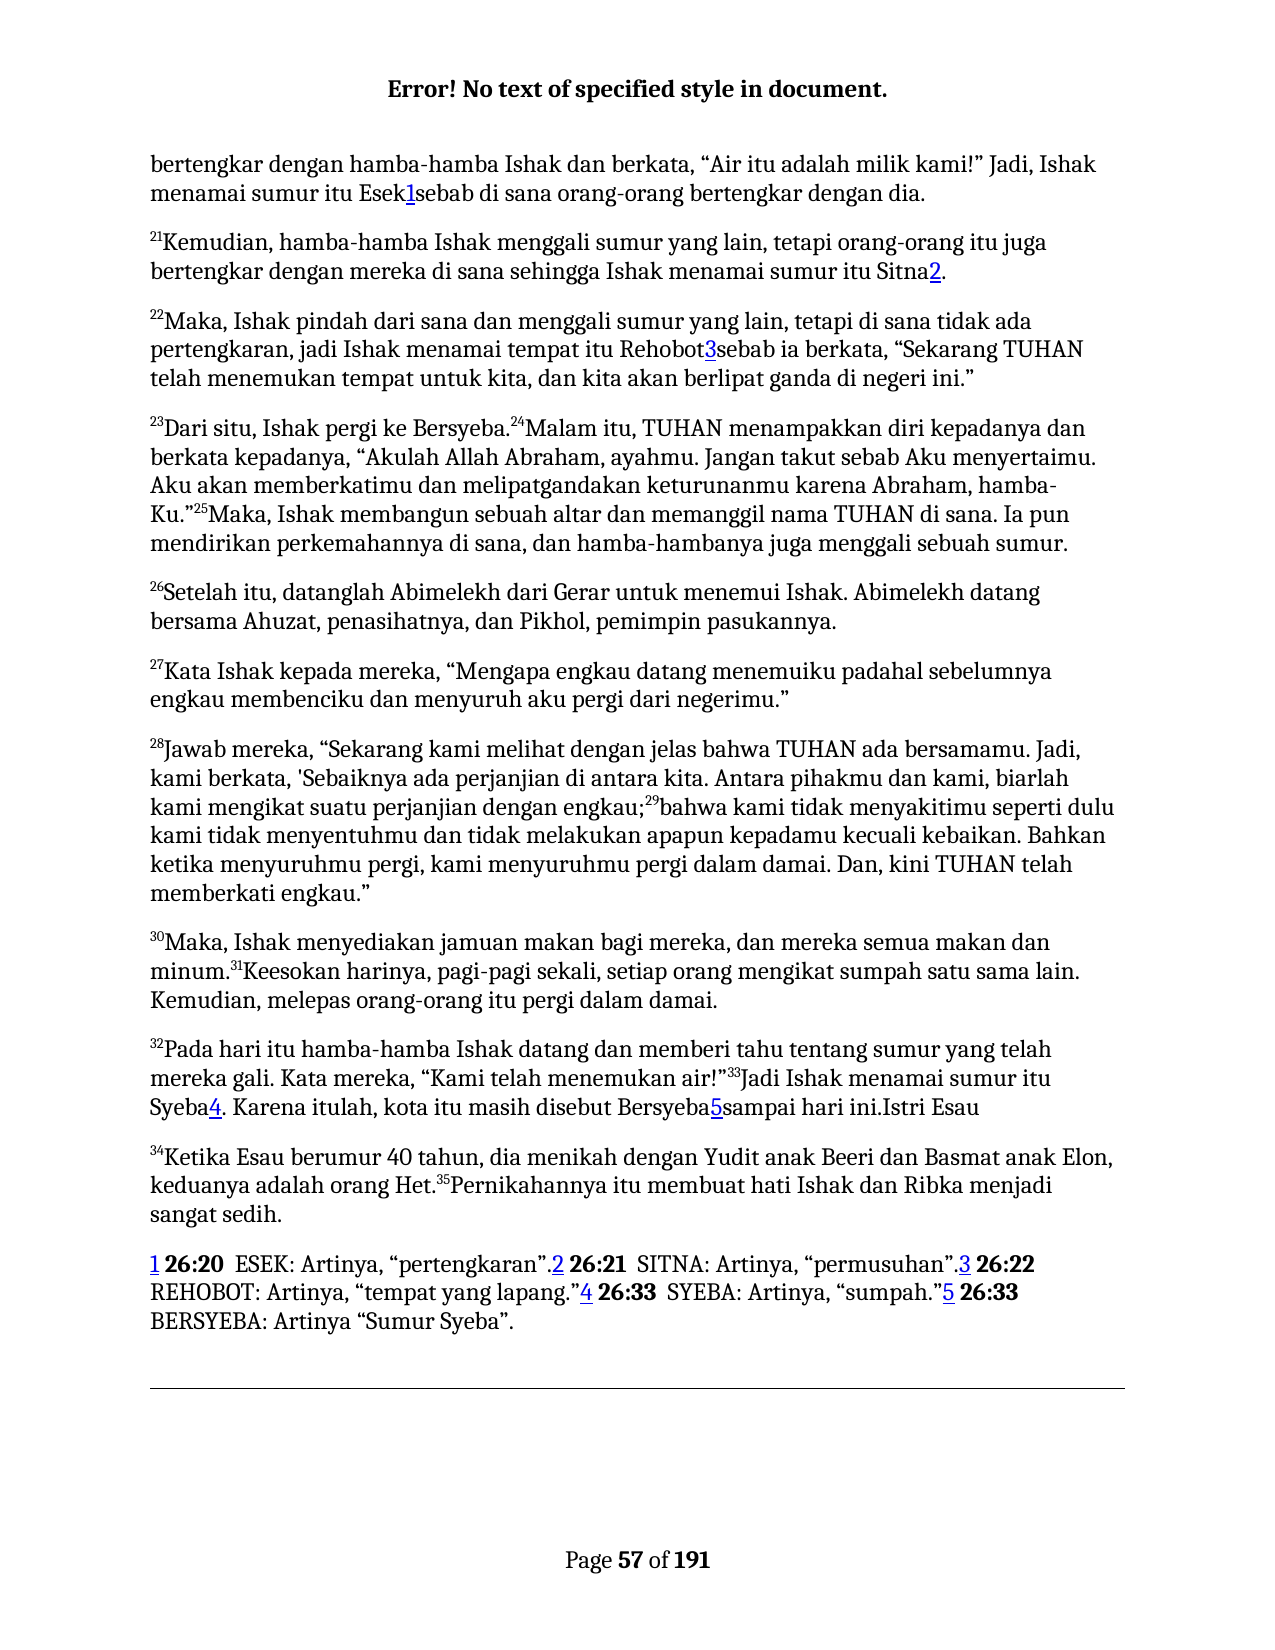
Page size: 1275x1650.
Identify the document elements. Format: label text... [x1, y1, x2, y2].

text 22Maka, Ishak pindah dari sana dan menggali sumur yang lain, tetapi di sana tidak ada pertengkaran, jadi Ishak menamai tempat itu Rehobot3sebab ia berkata, “Sekarang TUHAN telah menemukan tempat untuk kita, dan kita akan berlipat ganda di negeri ini.” [150, 307, 1125, 393]
text 27Kata Ishak kepada mereka, “Mengapa engkau datang menemuiku padahal sebelumnya engkau membenciku dan menyuruh aku pergi dari negerimu.” [150, 657, 1125, 714]
text 28Jawab mereka, “Sekarang kami melihat dengan jelas bahwa TUHAN ada bersamamu. Jadi, kami berkata, 'Sebaiknya ada perjanjian di antara kita. Antara pihakmu dan kami, biarlah kami mengikat suatu perjanjian dengan engkau;29bahwa kami tidak menyakitimu seperti dulu kami tidak menyentuhmu dan tidak melakukan apapun kepadamu kecuali kebaikan. Bahkan ketika menyuruhmu pergi, kami menyuruhmu pergi dalam damai. Dan, kini TUHAN telah memberkati engkau.” [150, 735, 1125, 907]
text 1 26:20 ESEK: Artinya, “pertengkaran”.2 26:21 SITNA: Artinya, “permusuhan”.3 26:22 REHOBOT: Artinya, “tempat yang lapang.”4 26:33 SYEBA: Artinya, “sumpah.”5 26:33 BERSYEBA: Artinya “Sumur Syeba”. [150, 1249, 1125, 1336]
text 26Setelah itu, datanglah Abimelekh dari Gerar untuk menemui Ishak. Abimelekh datang bersama Ahuzat, penasihatnya, dan Pikhol, pemimpin pasukannya. [150, 578, 1125, 636]
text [150, 150, 1125, 207]
text 23Dari situ, Ishak pergi ke Bersyeba.24Malam itu, TUHAN menampakkan diri kepadanya dan berkata kepadanya, “Akulah Allah Abraham, ayahmu. Jangan takut sebab Aku menyertaimu. Aku akan memberkatimu dan melipatgandakan keturunanmu karena Abraham, hamba-Ku.”25Maka, Ishak membangun sebuah altar dan memanggil nama TUHAN di sana. Ia pun mendirikan perkemahannya di sana, dan hamba-hambanya juga menggali sebuah sumur. [150, 414, 1125, 557]
text 21Kemudian, hamba-hamba Ishak menggali sumur yang lain, tetapi orang-orang itu juga bertengkar dengan mereka di sana sehingga Ishak menamai sumur itu Sitna2. [150, 228, 1125, 286]
text 30Maka, Ishak menyediakan jamuan makan bagi mereka, dan mereka semua makan dan minum.31Keesokan harinya, pagi-pagi sekali, setiap orang mengikat sumpah satu sama lain. Kemudian, melepas orang-orang itu pergi dalam damai. [150, 928, 1125, 1014]
text 32Pada hari itu hamba-hamba Ishak datang dan memberi tahu tentang sumur yang telah mereka gali. Kata mereka, “Kami telah menemukan air!”33Jadi Ishak menamai sumur itu Syeba4. Karena itulah, kota itu masih disebut Bersyeba5sampai hari ini.Istri Esau [150, 1035, 1125, 1122]
text 34Ketika Esau berumur 40 tahun, dia menikah dengan Yudit anak Beeri dan Basmat anak Elon, keduanya adalah orang Het.35Pernikahannya itu membuat hati Ishak dan Ribka menjadi sangat sedih. [150, 1142, 1125, 1229]
